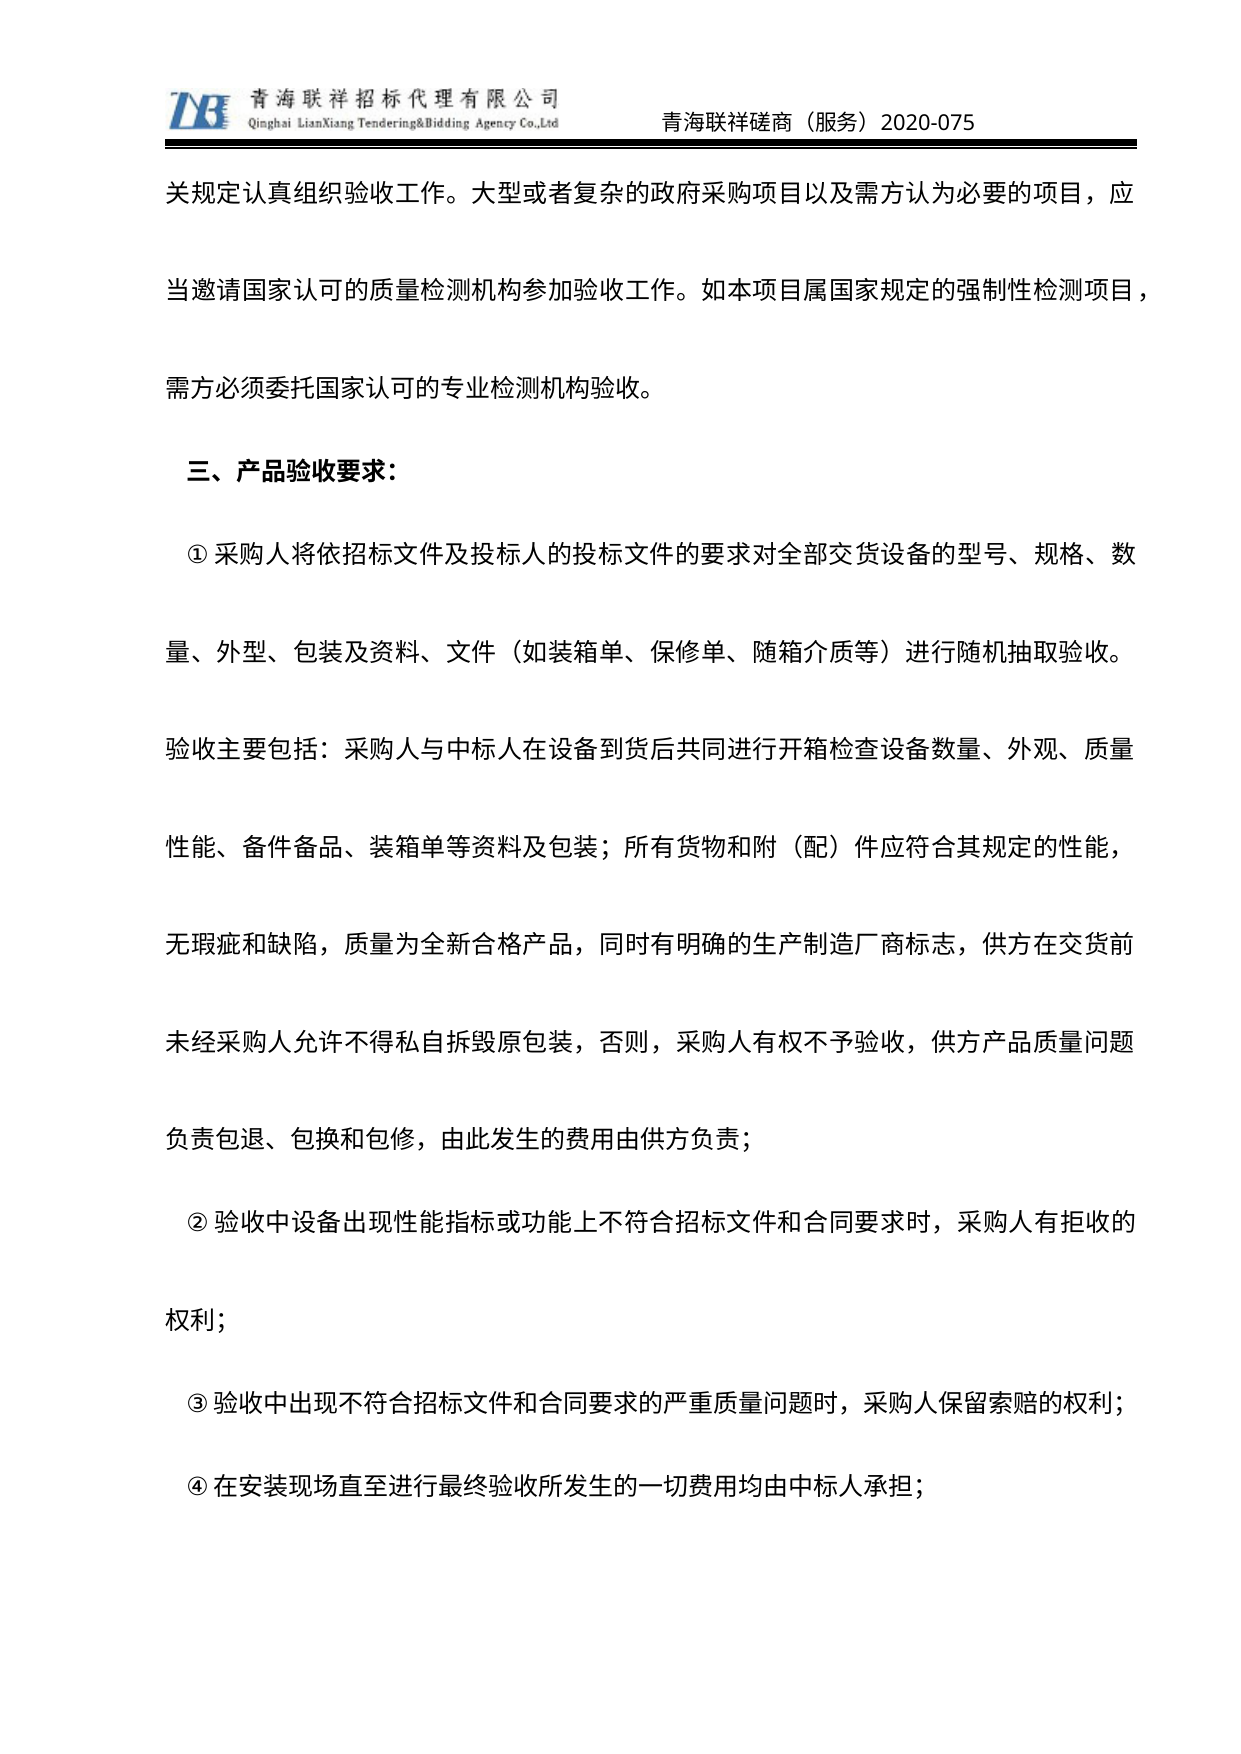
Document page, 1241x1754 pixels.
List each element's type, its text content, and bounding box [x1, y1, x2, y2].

text 三、产品验收要求： [165, 437, 1137, 502]
text ④在安装现场直至进行最终验收所发生的一切费用均由中标人承担； [165, 1452, 1137, 1517]
text ③验收中出现不符合招标文件和合同要求的严重质量问题时，采购人保留索赔的权利； [165, 1369, 1137, 1434]
text ②验收中设备出现性能指标或功能上不符合招标文件和合同要求时，采购人有拒收的权利； [165, 1188, 1137, 1351]
text ①采购人将依招标文件及投标人的投标文件的要求对全部交货设备的型号、规格、数量、外型、包装及资料、文件（如装箱单、保修单、随箱介质等）进行随机抽取验收。验收主要包括：采购人与中标人在设备到货后共同进行开箱检查设备数量、外观、质量性能、备件备品、装箱单等资料及包装；所有货物和附（配）件应符合其规定的性能，无瑕疵和缺陷，质量为全新合格产品，同时有明确的生产制造厂商标志，供方在交货前未经采购人允许不得私自拆毁原包装，否则，采购人有权不予验收，供方产品质量问题负责包退、包换和包修，由此发生的费用由供方负责； [165, 520, 1137, 1170]
picture [165, 88, 560, 131]
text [165, 159, 1137, 419]
